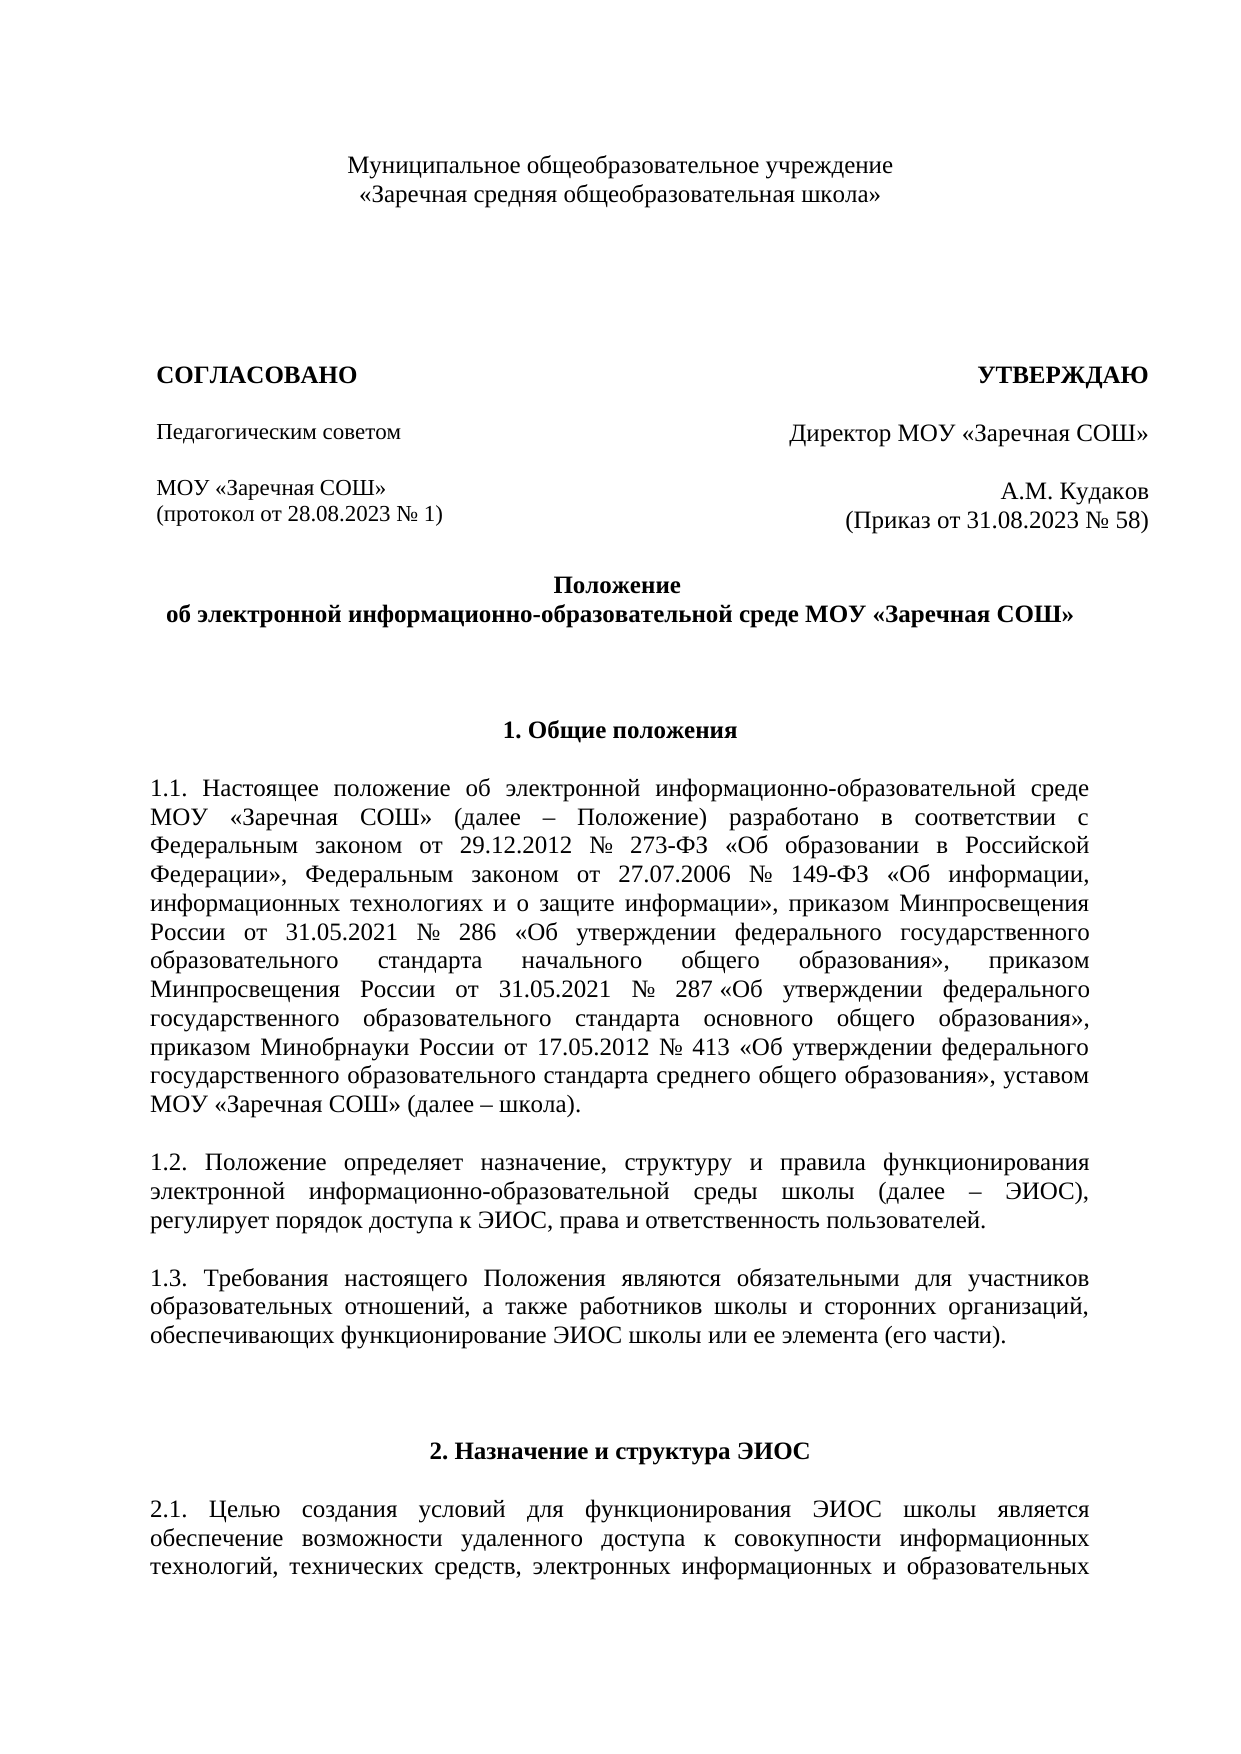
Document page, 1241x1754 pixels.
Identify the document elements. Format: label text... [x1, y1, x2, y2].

text 1.2. Положение определяет назначение, структуру и правила функционирования электронной информационно-образовательной среды школы (далее – ЭИОС), регулирует порядок доступа к ЭИОС, права и ответственность пользователей. [150, 1147, 1090, 1233]
text Положение об электронной информационно-образовательной среде МОУ «Заречная СОШ» [150, 571, 1090, 628]
text Муниципальное общеобразовательное учреждение «Заречная средняя общеобразовательная школа» [150, 150, 1090, 207]
text 1.1. Настоящее положение об электронной информационно-образовательной среде МОУ «Заречная СОШ» (далее – Положение) разработано в соответствии с Федеральным законом от 29.12.2012 № 273-ФЗ «Об образовании в Российской Федерации», Федеральным законом от 27.07.2006 № 149-ФЗ «Об информации, информационных технологиях и о защите информации», приказом Минпросвещения России от 31.05.2021 № 286 «Об утверждении федерального государственного образовательного стандарта начального общего образования», приказом Минпросвещения России от 31.05.2021 № 287 «Об утверждении федерального государственного образовательного стандарта основного общего образования», приказом Минобрнауки России от 17.05.2012 № 413 «Об утверждении федерального государственного образовательного стандарта среднего общего образования», уставом МОУ «Заречная СОШ» (далее – школа). [150, 773, 1090, 1118]
text 1. Общие положения [150, 715, 1090, 744]
table_header УТВЕРЖДАЮ Директор МОУ «Заречная СОШ» А.М. Кудаков (Приказ от 31.08.2023 № 58) [598, 353, 1156, 541]
text 1.3. Требования настоящего Положения являются обязательными для участников образовательных отношений, а также работников школы и сторонних организаций, обеспечивающих функционирование ЭИОС школы или ее элемента (его части). [150, 1263, 1090, 1349]
table_header СОГЛАСОВАНО Педагогическим советом МОУ «Заречная СОШ» (протокол от 28.08.2023 № 1) [149, 353, 598, 541]
text 2. Назначение и структура ЭИОС [150, 1436, 1090, 1465]
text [150, 1494, 1090, 1580]
